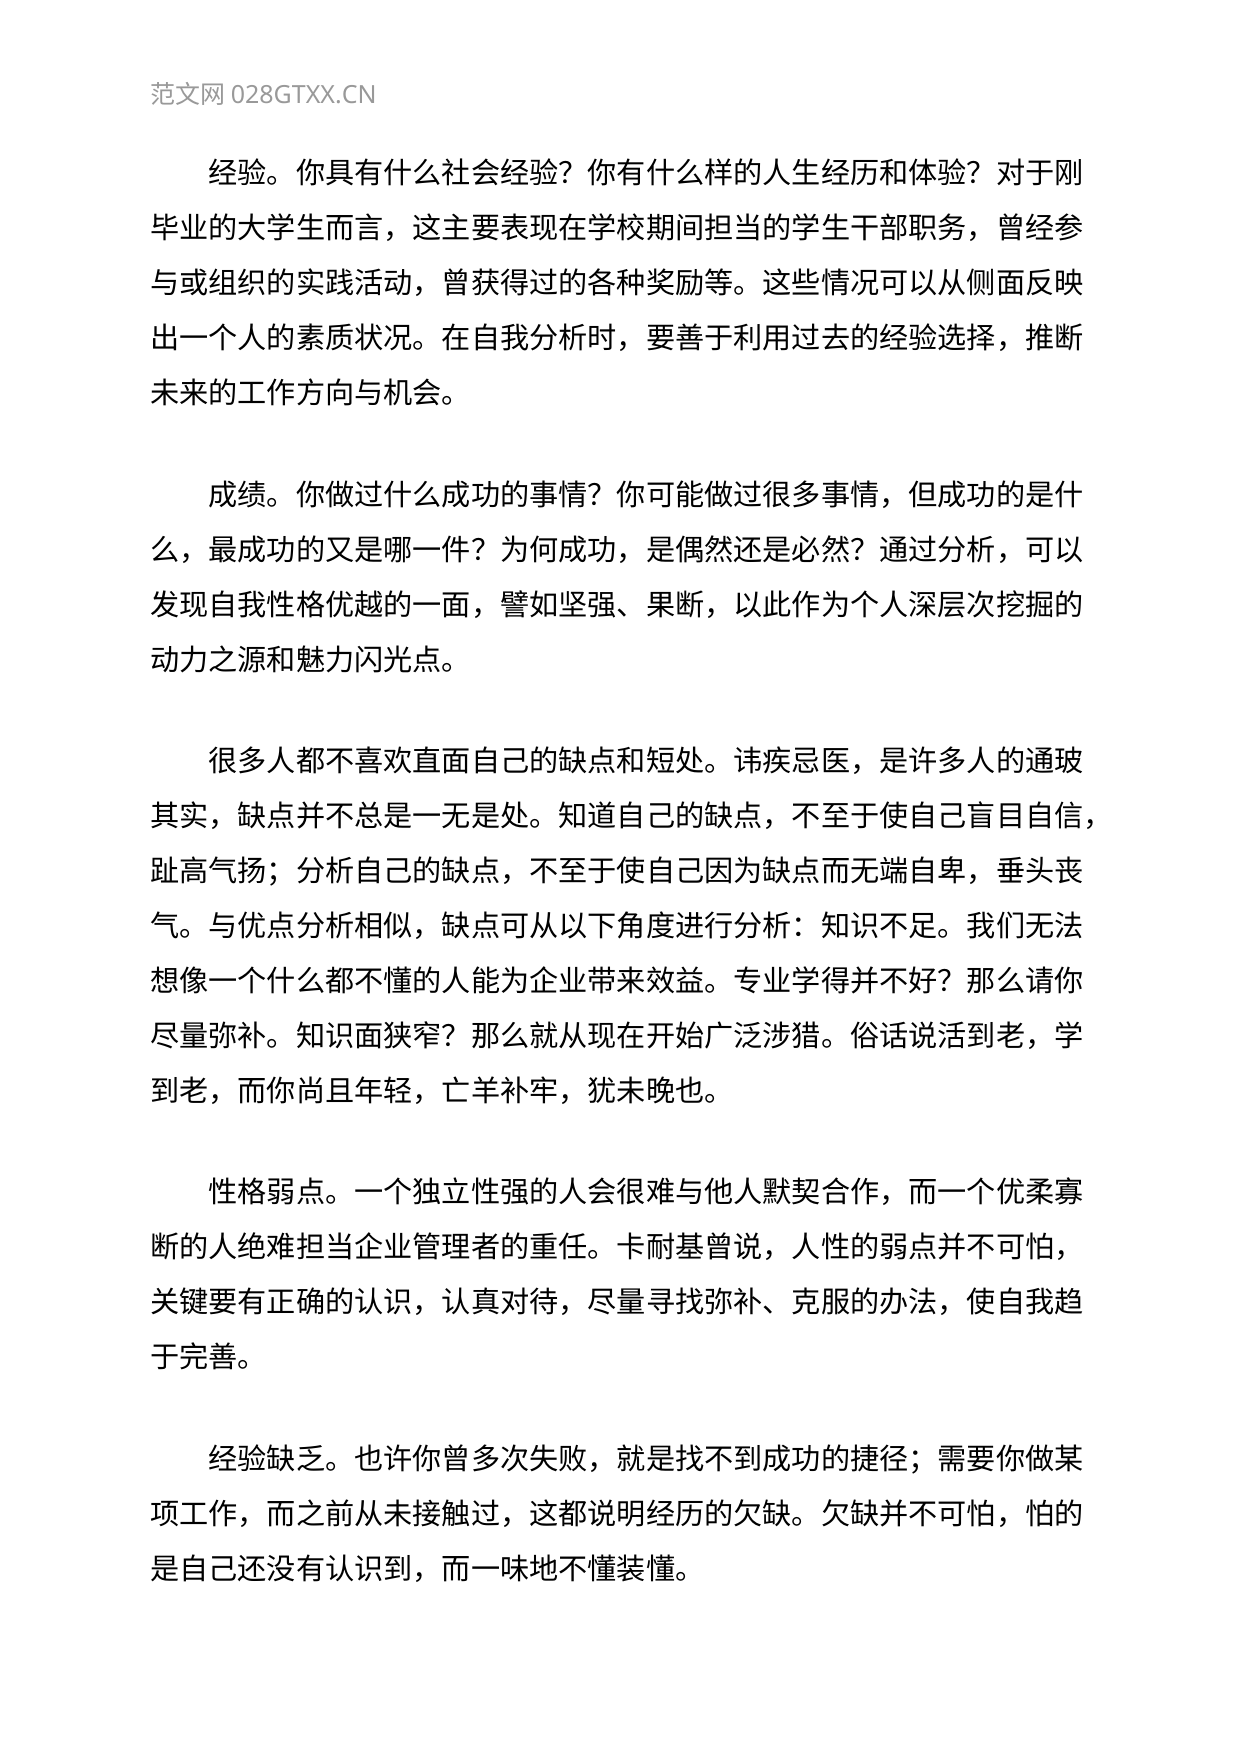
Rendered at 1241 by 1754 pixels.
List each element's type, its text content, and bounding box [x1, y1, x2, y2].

text 成绩。你做过什么成功的事情？你可能做过很多事情，但成功的是什么，最成功的又是哪一件？为何成功，是偶然还是必然？通过分析，可以发现自我性格优越的一面，譬如坚强、果断，以此作为个人深层次挖掘的动力之源和魅力闪光点。 [150, 471, 1090, 678]
text 经验缺乏。也许你曾多次失败，就是找不到成功的捷径；需要你做某项工作，而之前从未接触过，这都说明经历的欠缺。欠缺并不可怕，怕的是自己还没有认识到，而一味地不懂装懂。 [150, 1435, 1090, 1587]
text 经验。你具有什么社会经验？你有什么样的人生经历和体验？对于刚毕业的大学生而言，这主要表现在学校期间担当的学生干部职务，曾经参与或组织的实践活动，曾获得过的各种奖励等。这些情况可以从侧面反映出一个人的素质状况。在自我分析时，要善于利用过去的经验选择，推断未来的工作方向与机会。 [150, 150, 1090, 412]
text 性格弱点。一个独立性强的人会很难与他人默契合作，而一个优柔寡断的人绝难担当企业管理者的重任。卡耐基曾说，人性的弱点并不可怕，关键要有正确的认识，认真对待，尽量寻找弥补、克服的办法，使自我趋于完善。 [150, 1169, 1090, 1376]
text 很多人都不喜欢直面自己的缺点和短处。讳疾忌医，是许多人的通玻其实，缺点并不总是一无是处。知道自己的缺点，不至于使自己盲目自信，趾高气扬；分析自己的缺点，不至于使自己因为缺点而无端自卑，垂头丧气。与优点分析相似，缺点可从以下角度进行分析：知识不足。我们无法想像一个什么都不懂的人能为企业带来效益。专业学得并不好？那么请你尽量弥补。知识面狭窄？那么就从现在开始广泛涉猎。俗话说活到老，学到老，而你尚且年轻，亡羊补牢，犹未晚也。 [150, 738, 1090, 1109]
